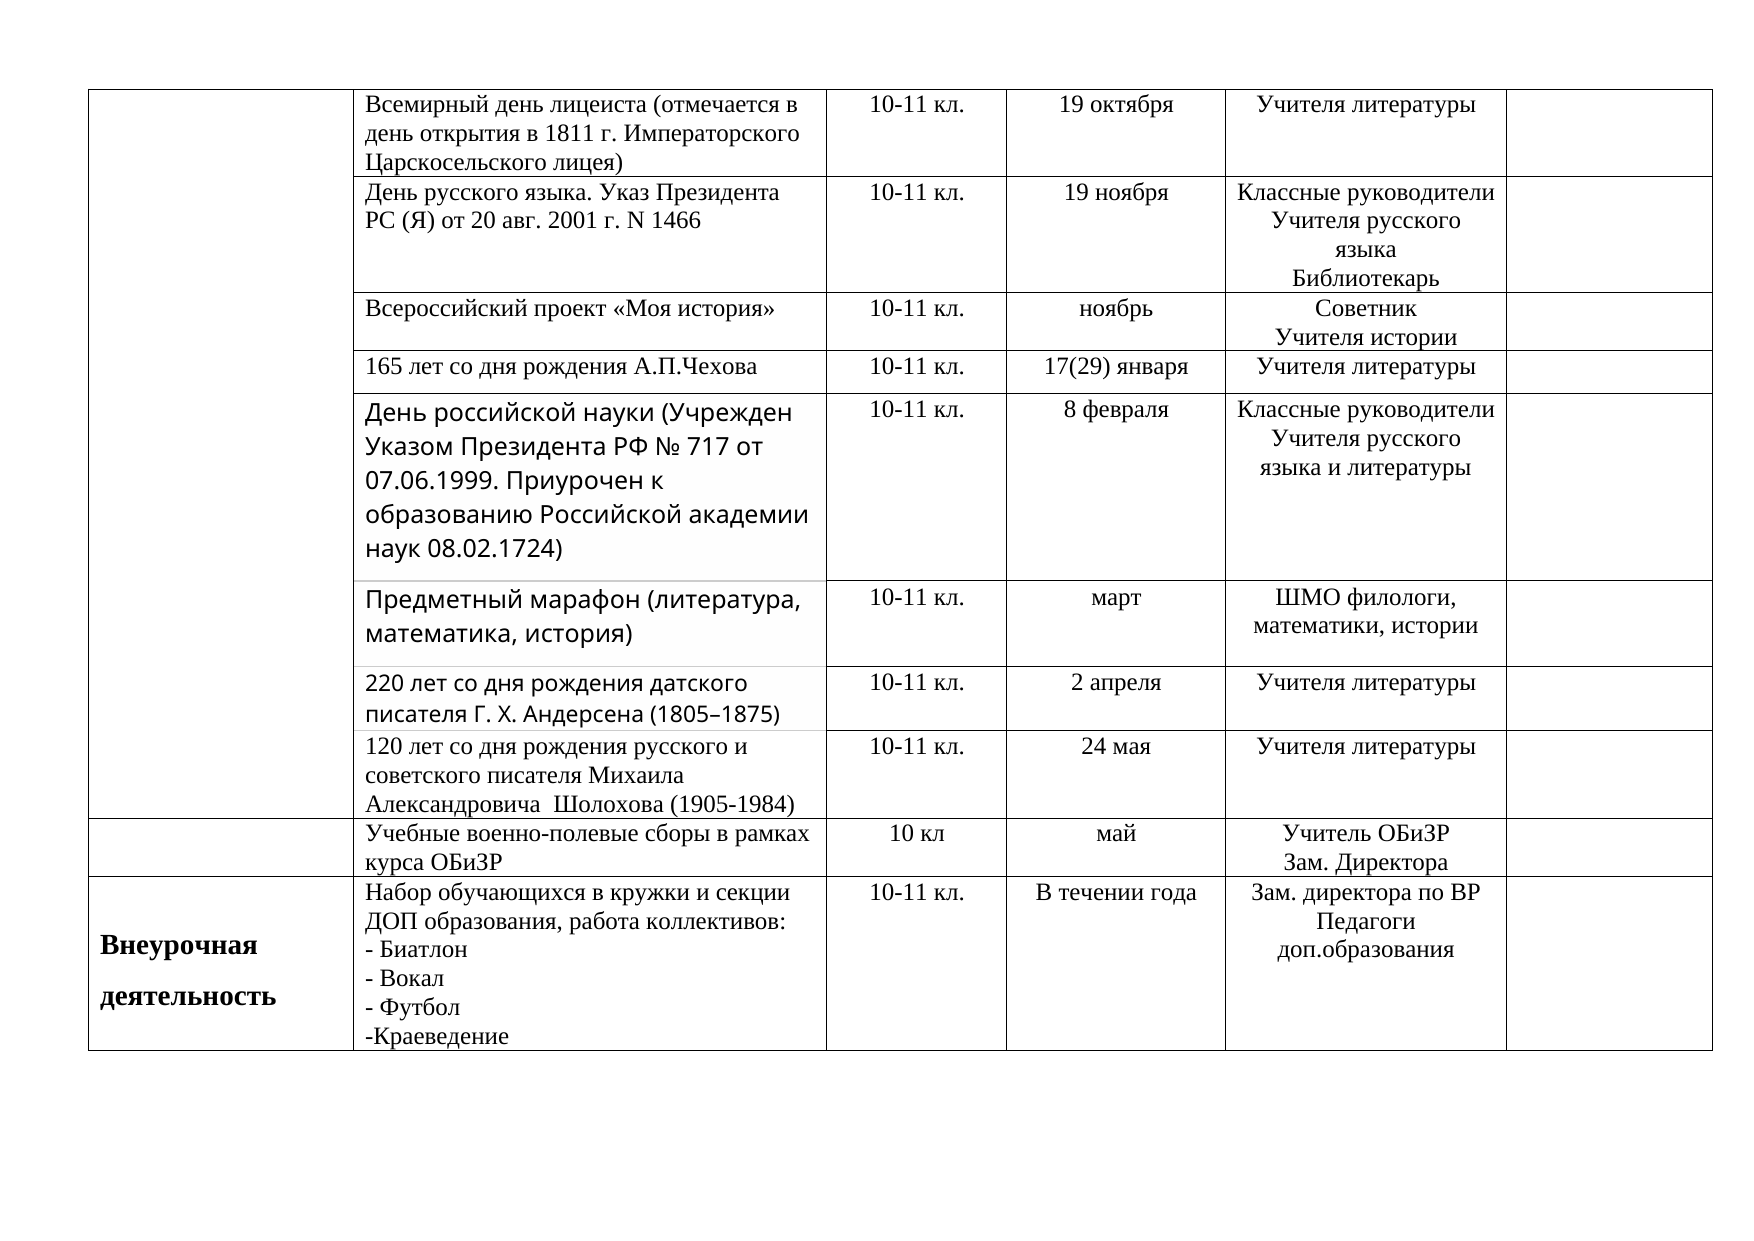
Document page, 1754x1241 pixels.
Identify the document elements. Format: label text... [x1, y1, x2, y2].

table_cell 10-11 кл. [827, 90, 1006, 176]
table_cell [1507, 731, 1712, 817]
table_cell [354, 877, 826, 1049]
table_cell Учебные военно-полевые сборы в рамках курса ОБиЗР [354, 819, 826, 876]
table_cell День русского языка. Указ Президента PC (Я) от 20 авг. 2001 г. N 1466 [354, 177, 826, 292]
table_cell 10 кл [827, 819, 1006, 876]
table_cell 120 лет со дня рождения русского и советского писателя Михаила Александровича Шолохова (1905-1984) [354, 731, 826, 817]
table_cell [1507, 351, 1712, 393]
table_cell [1507, 877, 1712, 1049]
table_cell В течении года [1007, 877, 1225, 1049]
table_cell [1507, 177, 1712, 292]
table_cell [1507, 667, 1712, 730]
table_cell Классные руководители Учителя русского языка и литературы [1226, 394, 1506, 580]
table_cell 10-11 кл. [827, 731, 1006, 817]
table_cell 10-11 кл. [827, 877, 1006, 1049]
table_cell 10-11 кл. [827, 581, 1006, 666]
table_cell 220 лет со дня рождения датского писателя Г. Х. Андерсена (1805–1875) [354, 667, 826, 730]
table_cell 8 февраля [1007, 394, 1225, 580]
table_cell 165 лет со дня рождения А.П.Чехова [354, 351, 826, 393]
table_cell 17(29) января [1007, 351, 1225, 393]
table_cell [1507, 581, 1712, 666]
table_cell [1507, 293, 1712, 350]
table_cell [1507, 819, 1712, 876]
table_cell Всероссийский проект «Моя история» [354, 293, 826, 350]
table_cell ШМО филологи, математики, истории [1226, 581, 1506, 666]
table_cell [89, 877, 353, 1049]
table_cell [1226, 877, 1506, 1049]
table_cell 10-11 кл. [827, 293, 1006, 350]
table_cell Учителя литературы [1226, 731, 1506, 817]
table_cell март [1007, 581, 1225, 666]
table_cell 10-11 кл. [827, 351, 1006, 393]
table_cell 24 мая [1007, 731, 1225, 817]
table_cell [1507, 90, 1712, 176]
table_cell Советник Учителя истории [1226, 293, 1506, 350]
table_cell 10-11 кл. [827, 177, 1006, 292]
table_cell Учитель ОБиЗР Зам. Директора [1226, 819, 1506, 876]
table_cell Учителя литературы [1226, 90, 1506, 176]
table_cell май [1007, 819, 1225, 876]
table_cell 19 ноября [1007, 177, 1225, 292]
table_cell 10-11 кл. [827, 667, 1006, 730]
table_cell ноябрь [1007, 293, 1225, 350]
table_cell 10-11 кл. [827, 394, 1006, 580]
table_cell Учителя литературы [1226, 667, 1506, 730]
table_cell 2 апреля [1007, 667, 1225, 730]
table_cell 19 октября [1007, 90, 1225, 176]
table_cell Всемирный день лицеиста (отмечается в день открытия в 1811 г. Императорского Царскосельского лицея) [354, 90, 826, 176]
table_cell [89, 819, 353, 876]
table_cell Классные руководители Учителя русского языка Библиотекарь [1226, 177, 1506, 292]
table_cell День российской науки (Учрежден Указом Президента РФ № 717 от 07.06.1999. Приурочен к образованию Российской академии наук 08.02.1724) [354, 394, 826, 580]
table_cell [1507, 394, 1712, 580]
table_cell Учителя литературы [1226, 351, 1506, 393]
table_cell Предметный марафон (литература, математика, история) [354, 582, 826, 666]
